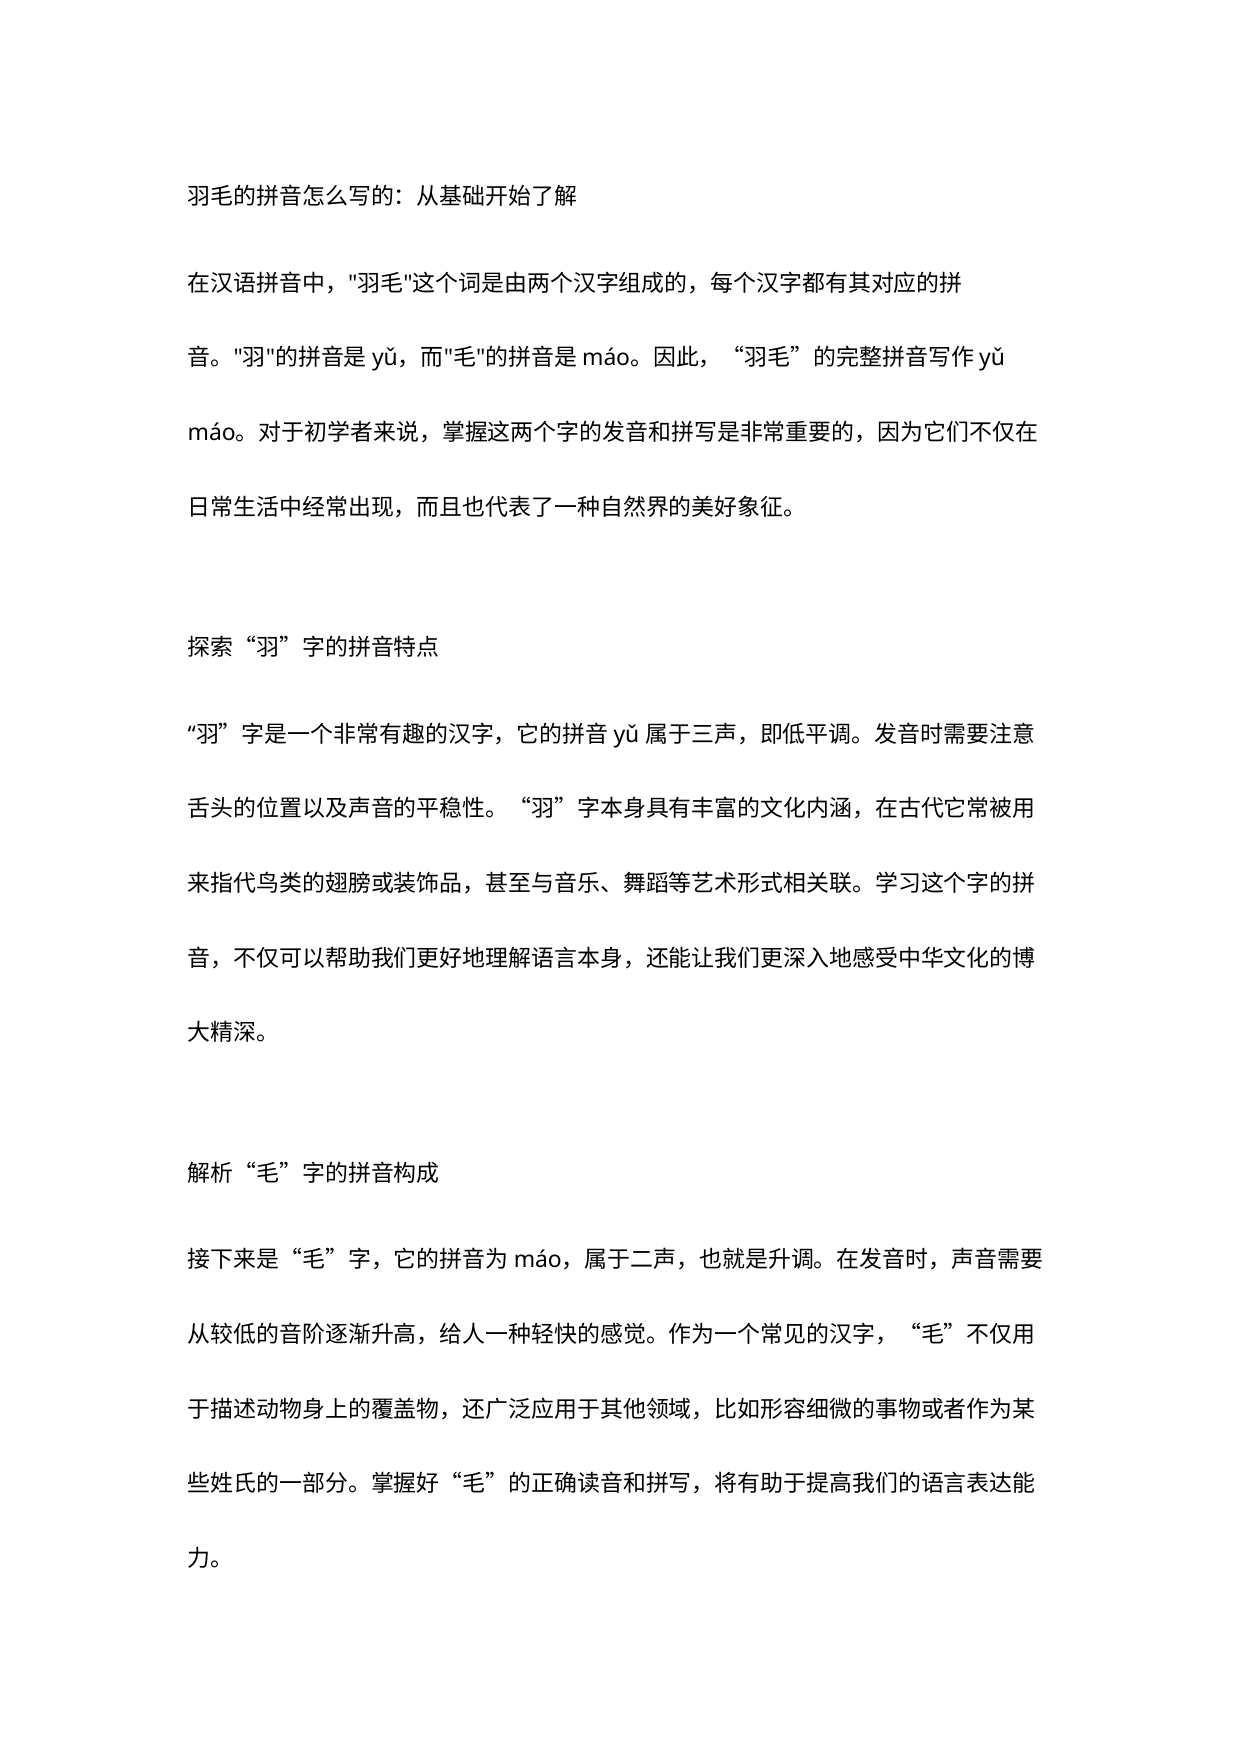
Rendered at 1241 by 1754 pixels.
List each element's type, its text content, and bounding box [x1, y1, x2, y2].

text 解析“毛”字的拼音构成 [187, 1139, 1053, 1204]
text 羽毛的拼音怎么写的：从基础开始了解 [187, 162, 1053, 227]
text 在汉语拼音中，"羽毛"这个词是由两个汉字组成的，每个汉字都有其对应的拼音。"羽"的拼音是 yǔ，而"毛"的拼音是 máo。因此，“羽毛”的完整拼音写作 yǔ máo。对于初学者来说，掌握这两个字的发音和拼写是非常重要的，因为它们不仅在日常生活中经常出现，而且也代表了一种自然界的美好象征。 [187, 248, 1053, 538]
text 探索“羽”字的拼音特点 [187, 613, 1053, 678]
text “羽”字是一个非常有趣的汉字，它的拼音 yǔ 属于三声，即低平调。发音时需要注意舌头的位置以及声音的平稳性。“羽”字本身具有丰富的文化内涵，在古代它常被用来指代鸟类的翅膀或装饰品，甚至与音乐、舞蹈等艺术形式相关联。学习这个字的拼音，不仅可以帮助我们更好地理解语言本身，还能让我们更深入地感受中华文化的博大精深。 [187, 699, 1053, 1063]
text 接下来是“毛”字，它的拼音为 máo，属于二声，也就是升调。在发音时，声音需要从较低的音阶逐渐升高，给人一种轻快的感觉。作为一个常见的汉字，“毛”不仅用于描述动物身上的覆盖物，还广泛应用于其他领域，比如形容细微的事物或者作为某些姓氏的一部分。掌握好“毛”的正确读音和拼写，将有助于提高我们的语言表达能力。 [187, 1225, 1053, 1589]
